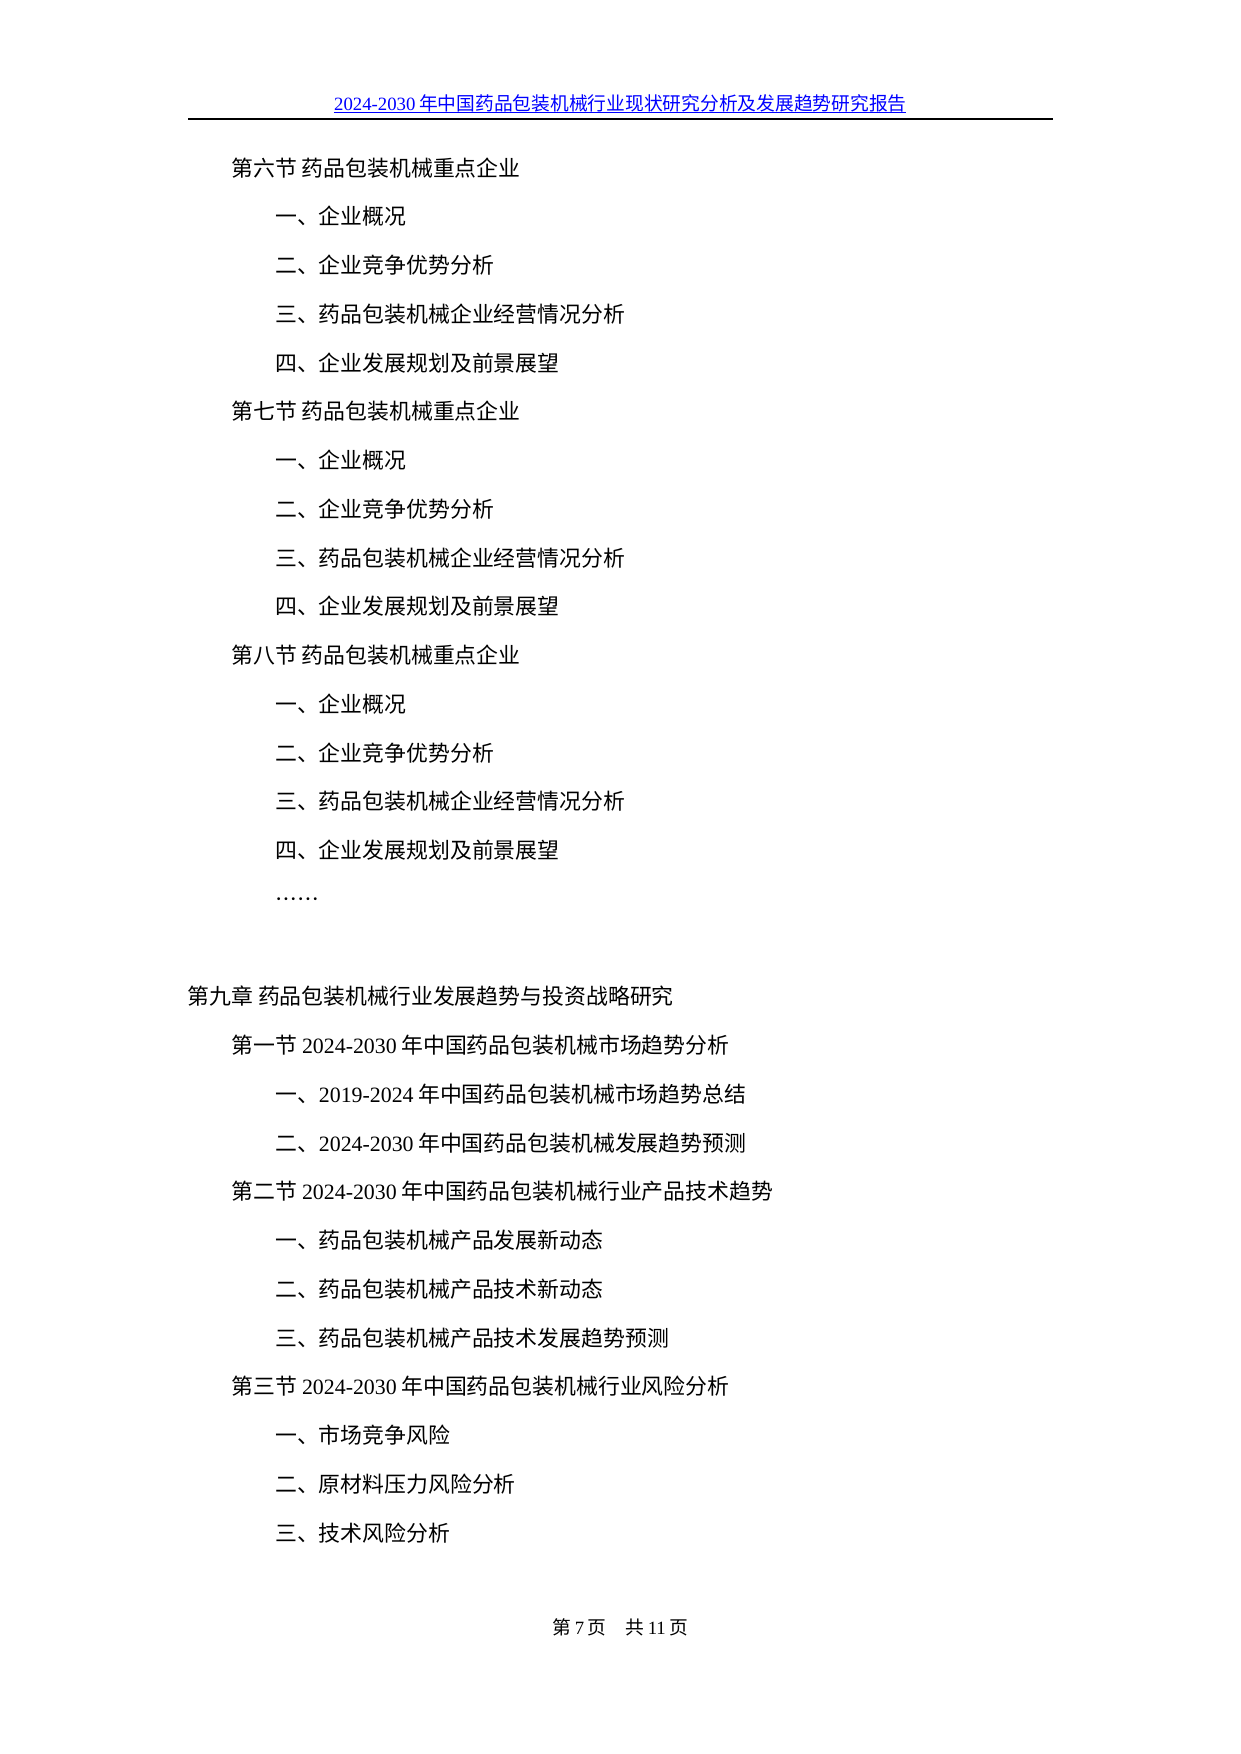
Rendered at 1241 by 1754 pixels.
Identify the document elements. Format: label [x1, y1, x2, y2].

text [187, 150, 1053, 1548]
